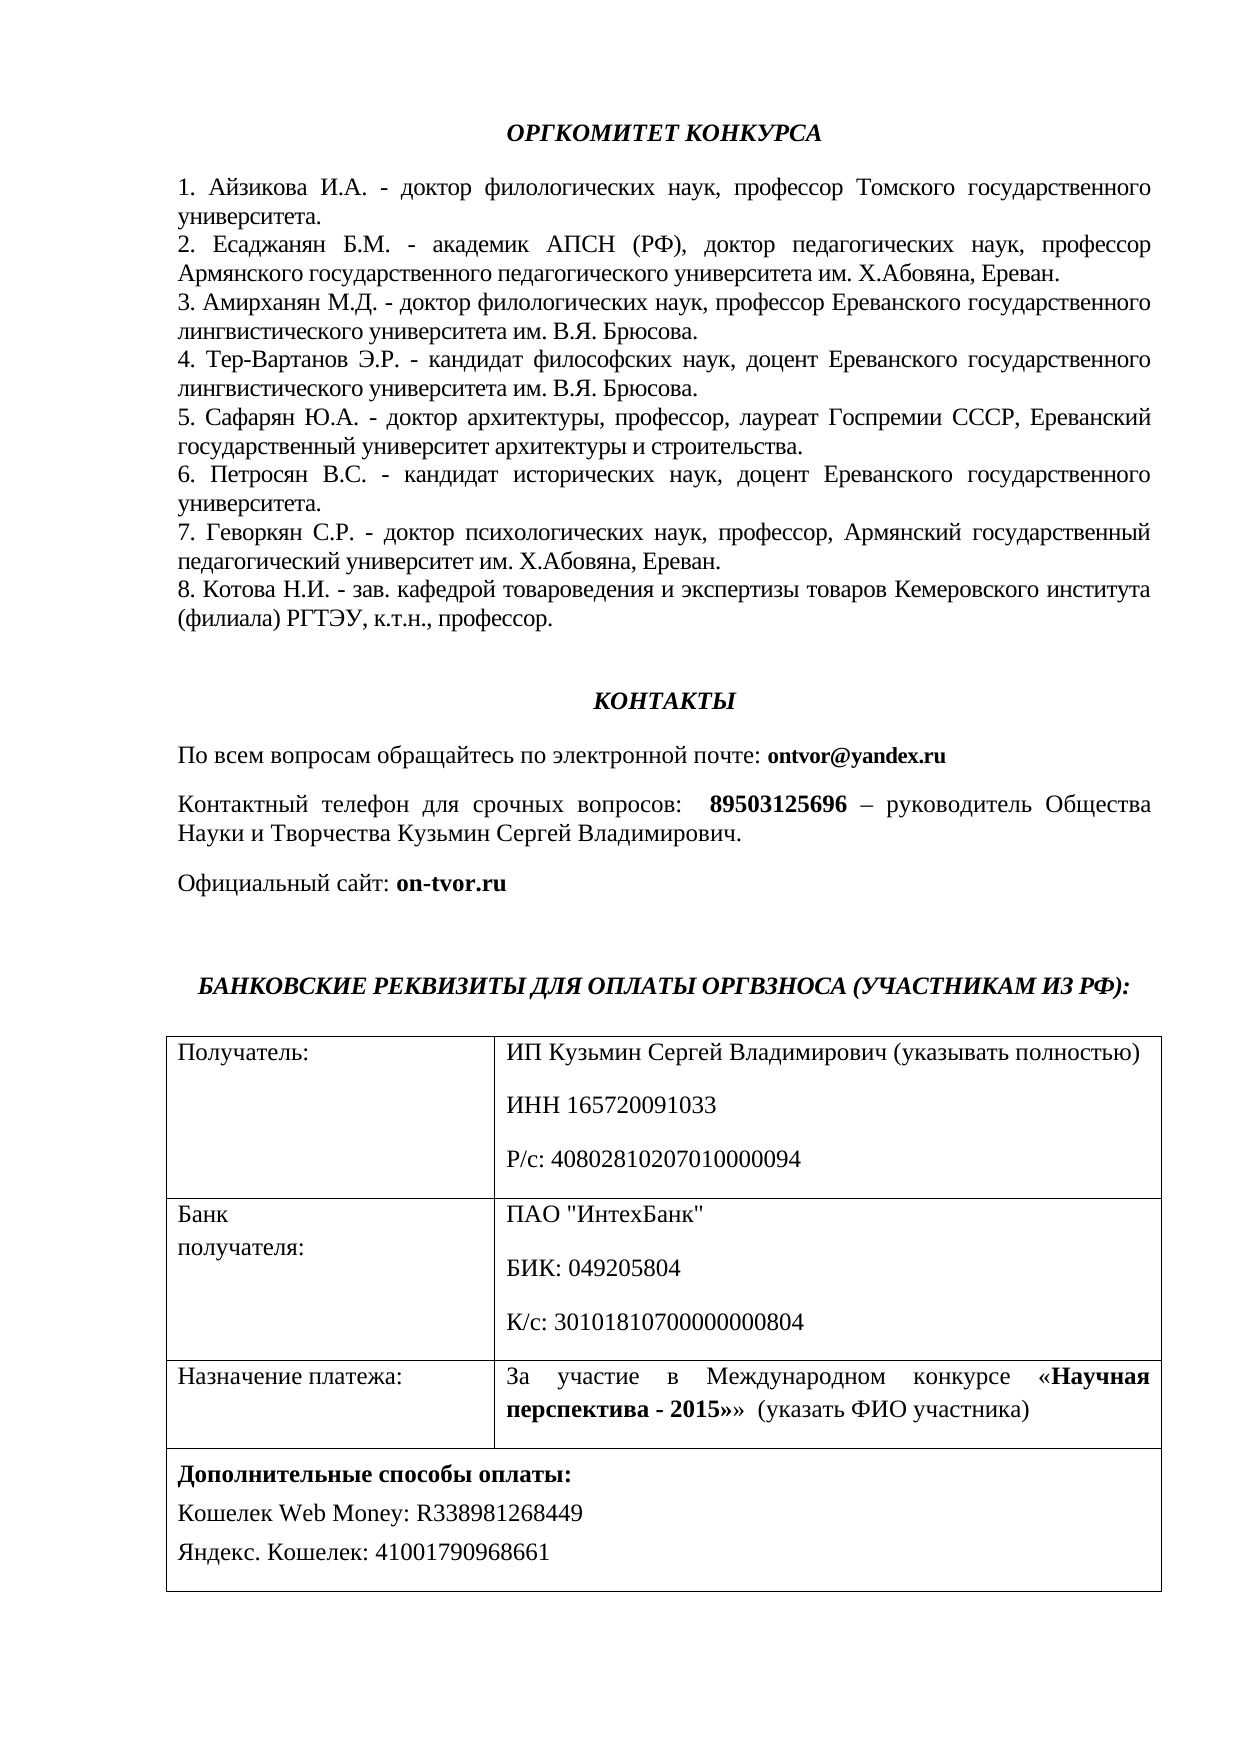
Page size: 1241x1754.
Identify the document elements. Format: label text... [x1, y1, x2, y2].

text 8. Котова Н.И. - зав. кафедрой товароведения и экспертизы товаров Кемеровского института (филиала) РГТЭУ, к.т.н., профессор. [177, 574, 1152, 632]
text КОНТАКТЫ [177, 686, 1152, 714]
table_header ИП Кузьмин Сергей Владимирович (указывать полностью) ИНН 165720091033 Р/с: 40802810207010000094 [495, 1037, 1161, 1198]
text 2. Есаджанян Б.М. - академик АПСН (РФ), доктор педагогических наук, профессор Армянского государственного педагогического университета им. Х.Абовяна, Ереван. [177, 229, 1152, 287]
text БАНКОВСКИЕ РЕКВИЗИТЫ ДЛЯ ОПЛАТЫ ОРГВЗНОСА (УЧАСТНИКАМ ИЗ РФ): [177, 971, 1152, 1000]
text 6. Петросян В.С. - кандидат исторических наук, доцент Ереванского государственного университета. 7. Геворкян С.Р. - доктор психологических наук, профессор, Армянский государственный педагогический университет им. Х.Абовяна, Ереван. [177, 459, 1152, 574]
table_header Получатель: [167, 1037, 494, 1198]
text Контактный телефон для срочных вопросов: 89503125696 – руководитель Общества Науки и Творчества Кузьмин Сергей Владимирович. [177, 789, 1152, 847]
table_cell Дополнительные способы оплаты: Кошелек Web Money: R338981268449 Яндекс. Кошелек: 41001790968661 [167, 1449, 1161, 1591]
text Официальный сайт: on-tvor.ru [177, 868, 1152, 896]
text 3. Амирханян М.Д. - доктор филологических наук, профессор Ереванского государственного лингвистического университета им. В.Я. Брюсова. [177, 287, 1152, 344]
text ОРГКОМИТЕТ КОНКУРСА [177, 118, 1152, 147]
table_cell ПАО "ИнтехБанк" БИК: 049205804 К/с: 30101810700000000804 [495, 1199, 1161, 1360]
table_cell Назначение платежа: [167, 1361, 494, 1448]
text 4. Тер-Вартанов Э.Р. - кандидат философских наук, доцент Ереванского государственного лингвистического университета им. В.Я. Брюсова. [177, 344, 1152, 402]
text 5. Сафарян Ю.А. - доктор архитектуры, профессор, лауреат Госпремии СССР, Ереванский государственный университет архитектуры и строительства. [177, 402, 1152, 459]
table_cell За участие в Международном конкурсе «Научная перспектива - 2015»» (указать ФИО участника) [495, 1361, 1161, 1448]
table_cell Банк получателя: [167, 1199, 494, 1360]
text По всем вопросам обращайтесь по электронной почте: ontvor@yandex.ru [177, 740, 1152, 768]
text 1. Айзикова И.А. - доктор филологических наук, профессор Томского государственного университета. [177, 172, 1152, 229]
